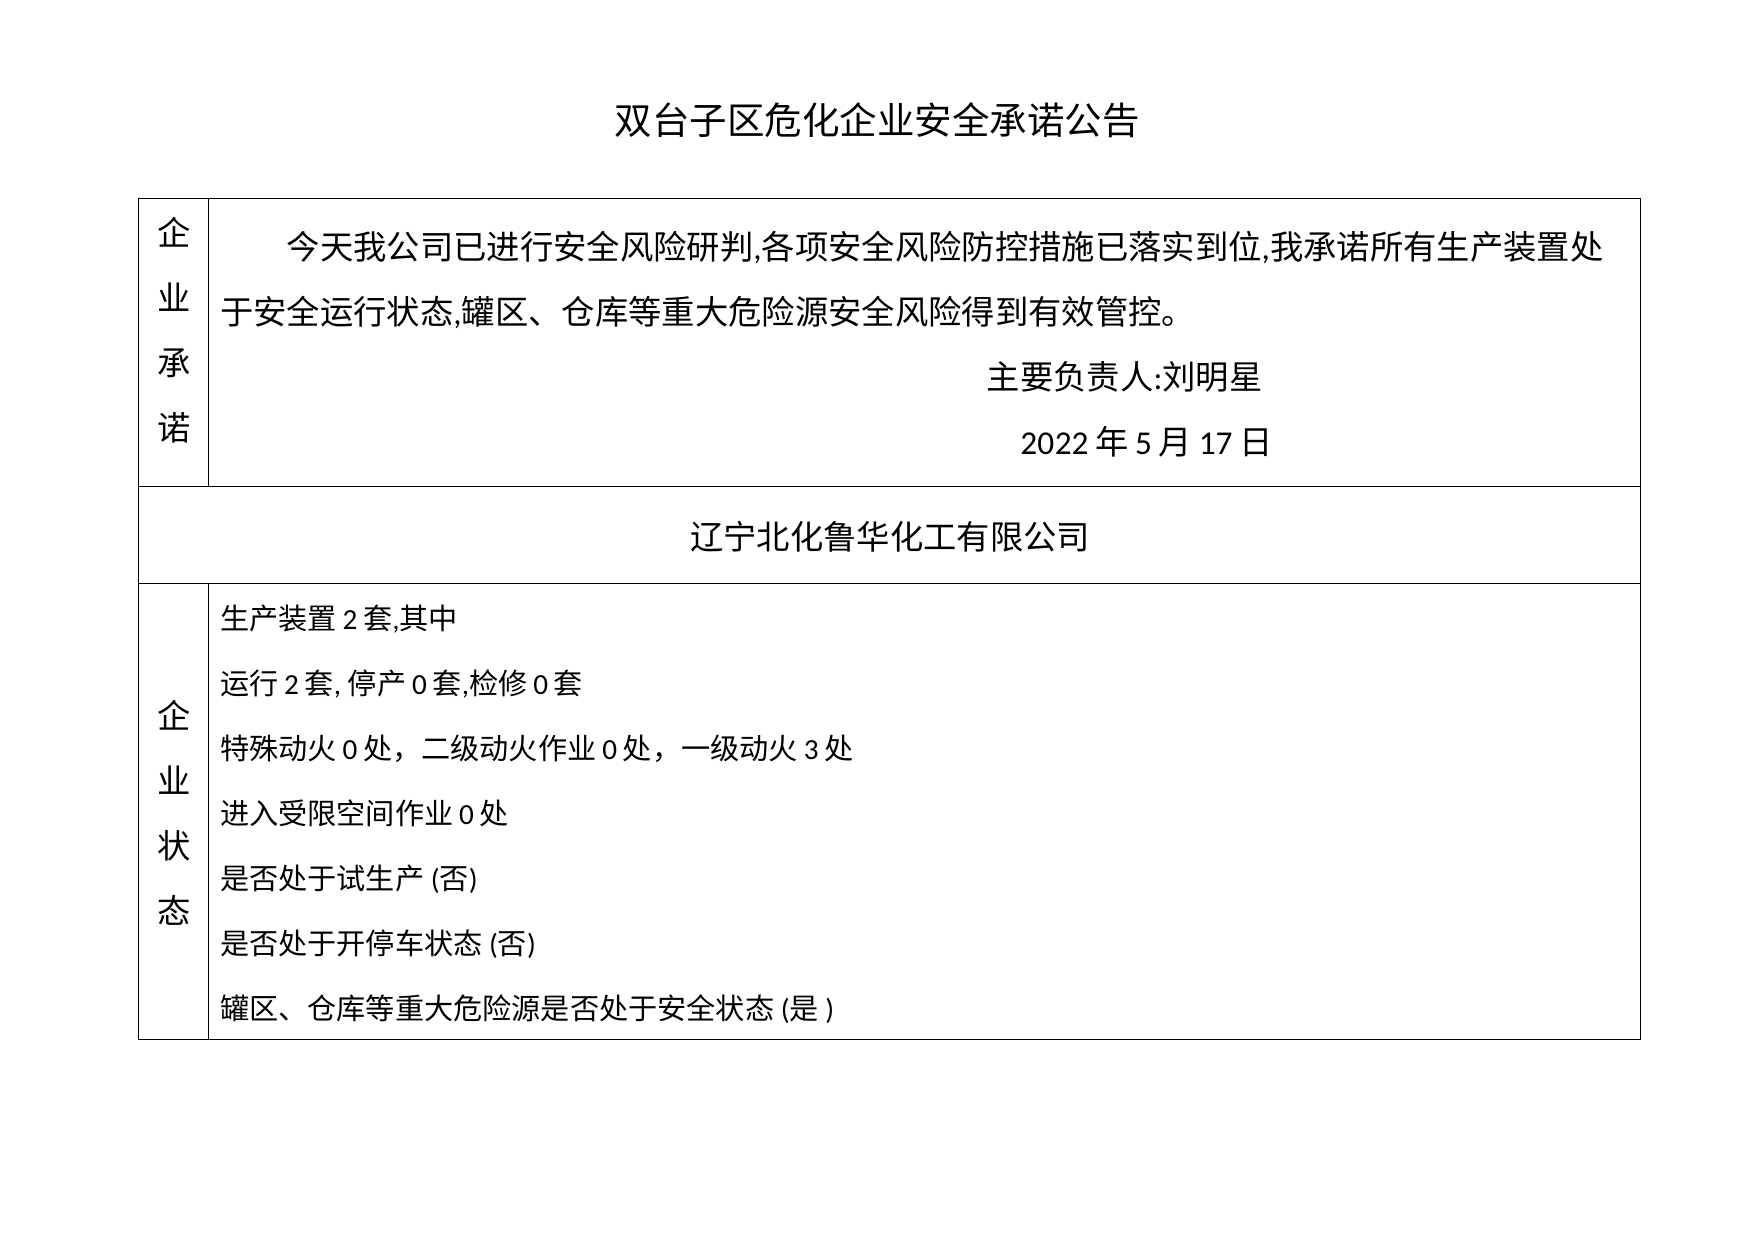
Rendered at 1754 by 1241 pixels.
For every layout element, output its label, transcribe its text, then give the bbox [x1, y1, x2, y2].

table_cell 辽宁北化鲁华化工有限公司 [139, 487, 1640, 583]
table_cell 企业状态 [139, 584, 208, 1039]
table_cell 企业承诺 [139, 199, 208, 486]
table_cell 生产装置2套,其中 运行2套, 停产0套,检修0套 特殊动火0处，二级动火作业0处，一级动火3处 进入受限空间作业0处 是否处于试生产 (否) 是否处于开停车状态 (否) 罐区、仓库等重大危险源是否处于安全状态 (是 ) [209, 584, 1640, 1039]
table_cell 今天我公司已进行安全风险研判,各项安全风险防控措施已落实到位,我承诺所有生产装置处于安全运行状态,罐区、仓库等重大危险源安全风险得到有效管控。 主要负责人:刘明星 2022年5月17日 [209, 199, 1640, 486]
